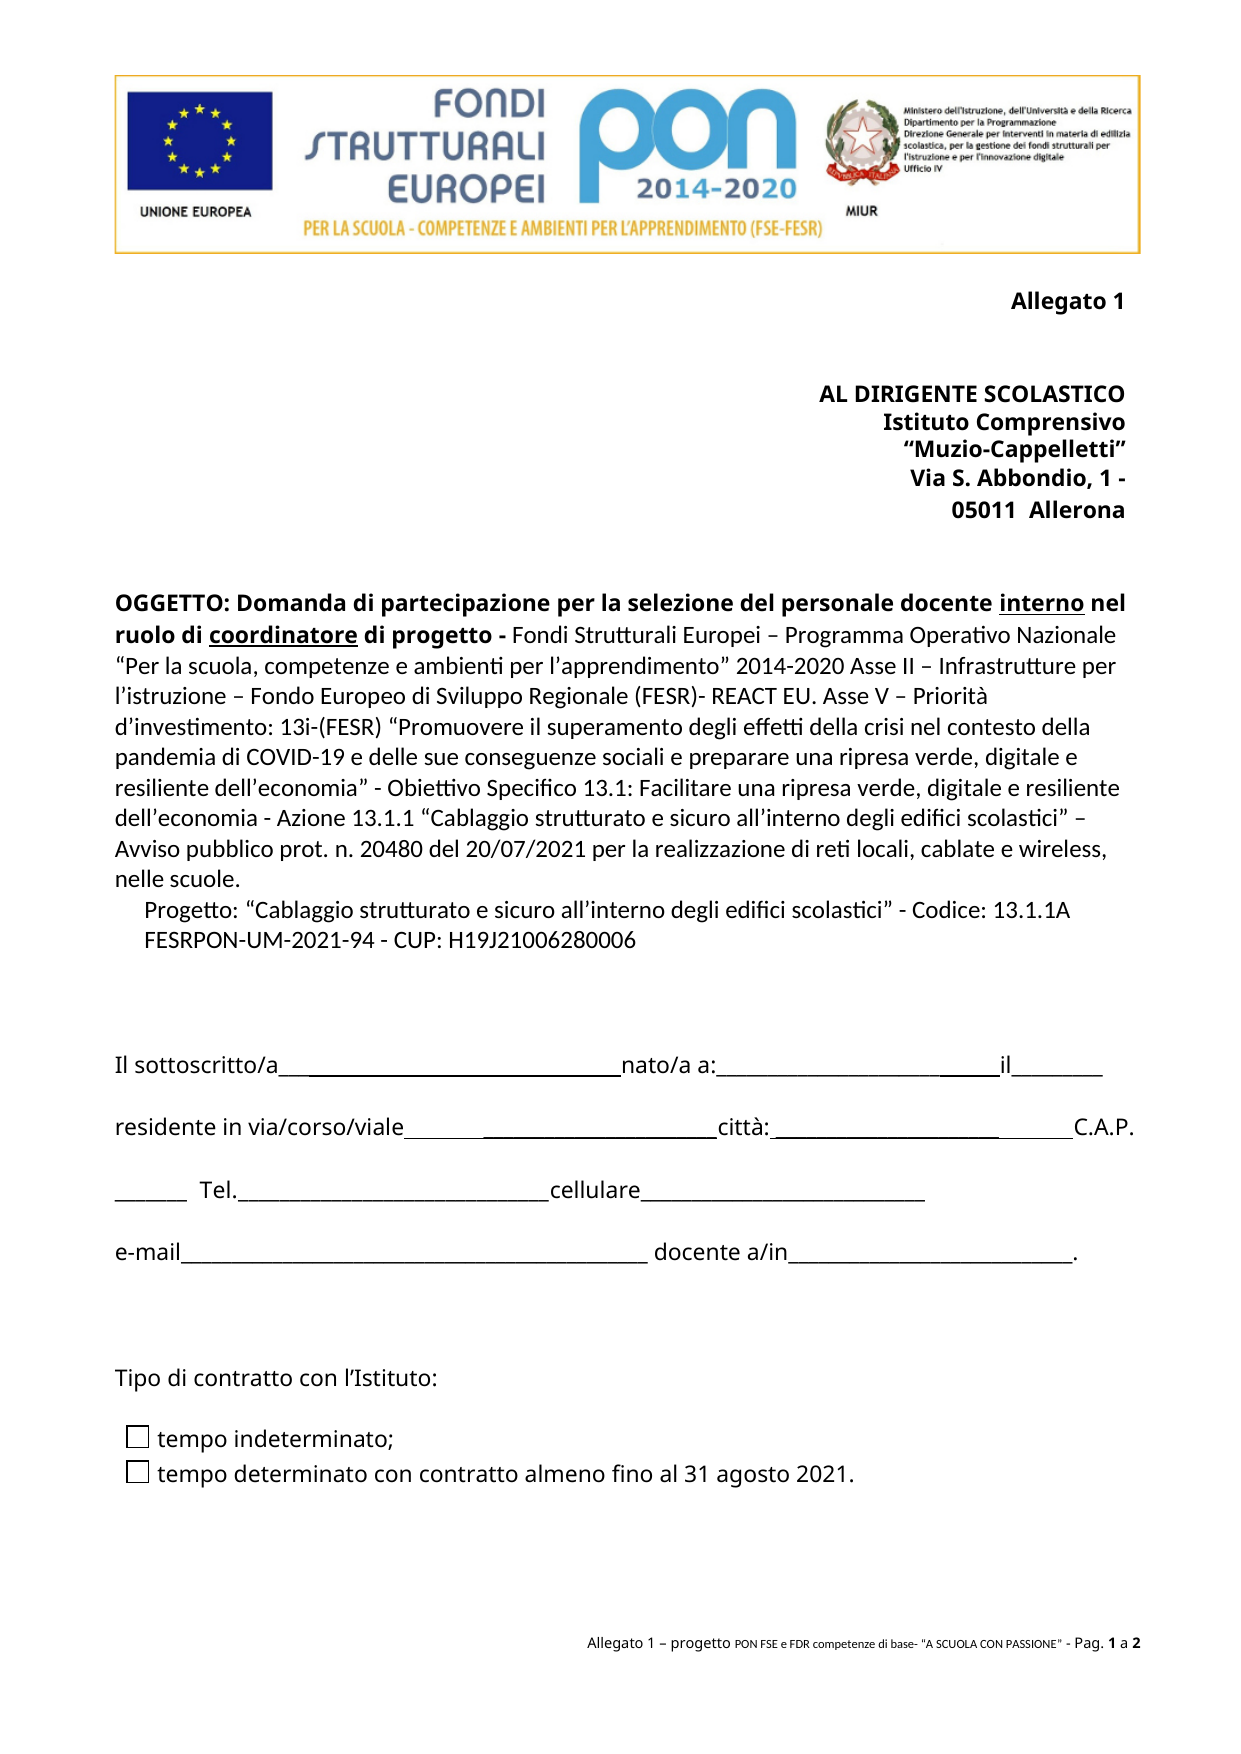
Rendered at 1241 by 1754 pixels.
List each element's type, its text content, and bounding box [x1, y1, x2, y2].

text tempo determinato con contratto almeno fino al 31 agosto 2021. [157, 1458, 1107, 1489]
text e-mail______________________________________________ docente a/in____________________________. [114, 1236, 1148, 1267]
picture [114, 75, 1141, 254]
text OGGETTO: Domanda di partecipazione per la selezione del personale docente interno nel ruolo di coordinatore di progetto - Fondi Strutturali Europei – Programma Operativo Nazionale “Per la scuola, competenze e ambienti per l’apprendimento” 2014-2020 Asse II – Infrastrutture per l’istruzione – Fondo Europeo di Sviluppo Regionale (FESR)- REACT EU. Asse V – Priorità d’investimento: 13i-(FESR) “Promuovere il superamento degli effetti della crisi nel contesto della pandemia di COVID-19 e delle sue conseguenze sociali e preparare una ripresa verde, digitale e resiliente dell’economia” - Obiettivo Specifico 13.1: Facilitare una ripresa verde, digitale e resiliente dell’economia - Azione 13.1.1 “Cablaggio strutturato e sicuro all’interno degli edifici scolastici” – Avviso pubblico prot. n. 20480 del 20/07/2021 per la realizzazione di reti locali, cablate e wireless, nelle scuole. [114, 587, 1140, 894]
text Tipo di contratto con l’Istituto: [114, 1362, 1140, 1393]
text “Muzio-Cappelletti” [114, 436, 1126, 462]
text Istituto Comprensivo [114, 410, 1126, 436]
text AL DIRIGENTE SCOLASTICO [114, 378, 1126, 409]
text Il sottoscritto/a___ ____________________________nato/a a:______________________ il_________ residente in via/corso/viale _______________________città: ______________________ C.A.P. _______ Tel.______________________________cellulare____________________________ [114, 1049, 1148, 1205]
text Via S. Abbondio, 1 - 05011 Allerona [851, 462, 1126, 525]
text tempo indeterminato; [157, 1423, 1107, 1454]
text Progetto: “Cablaggio strutturato e sicuro all’interno degli edifici scolastici” - Codice: 13.1.1A FESRPON-UM-2021-94 - CUP: H19J21006280006 [144, 894, 1140, 955]
text Allegato 1 [114, 285, 1126, 316]
